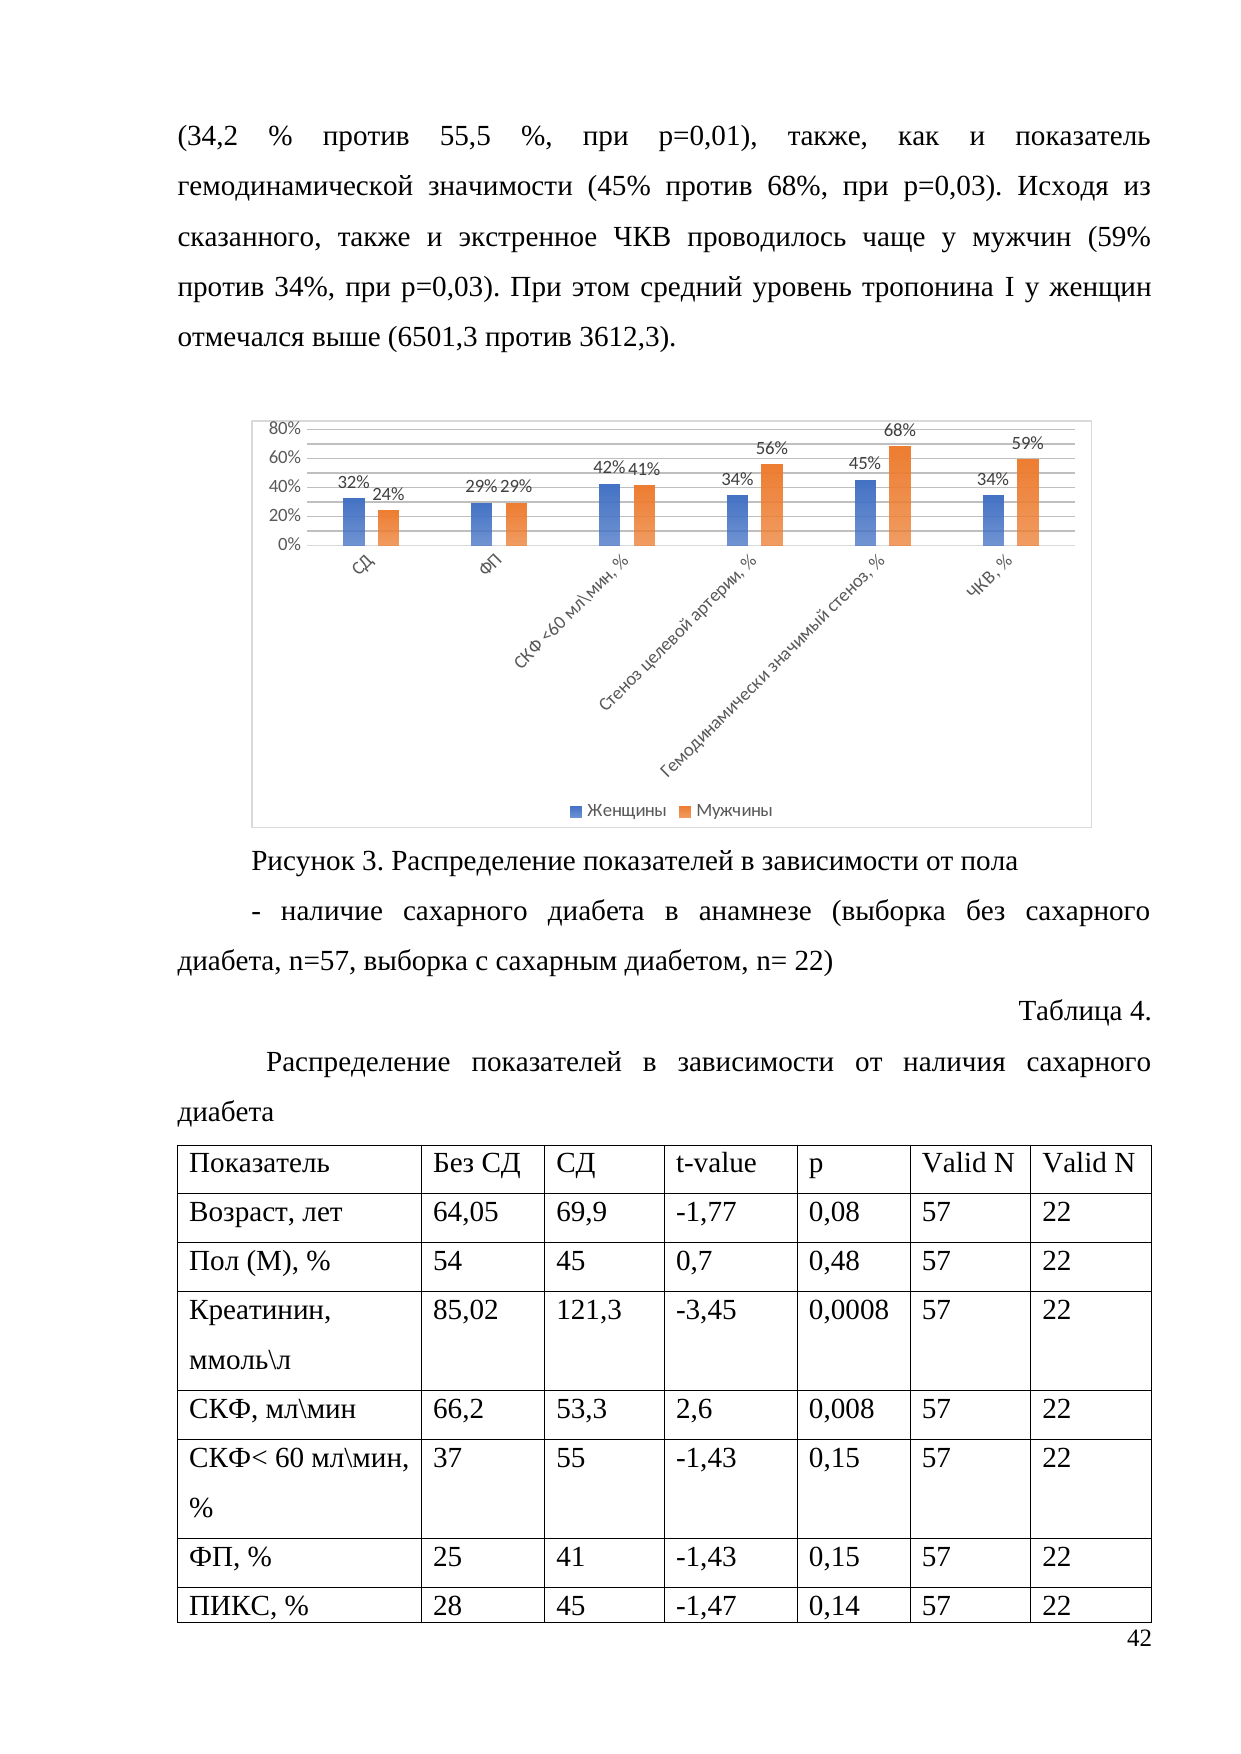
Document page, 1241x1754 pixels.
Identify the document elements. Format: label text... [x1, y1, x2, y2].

table_cell 22 [1031, 1243, 1151, 1291]
table_header Valid N [1031, 1146, 1151, 1193]
text - наличие сахарного диабета в анамнезе (выборка без сахарного диабета, n=57, выборка с сахарным диабетом, n= 22) [177, 893, 1152, 977]
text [177, 118, 1152, 353]
table_cell ПИКС, % [178, 1588, 421, 1622]
table_cell 0,7 [665, 1243, 797, 1291]
table_cell 2,6 [665, 1391, 797, 1439]
table_cell 0,15 [798, 1539, 910, 1587]
table_cell -1,47 [665, 1588, 797, 1622]
table_cell 22 [1031, 1440, 1151, 1538]
table_cell 57 [911, 1440, 1030, 1538]
table_header Показатель [178, 1146, 421, 1193]
table_header Valid N [911, 1146, 1030, 1193]
table_cell 57 [911, 1391, 1030, 1439]
table_cell 0,008 [798, 1391, 910, 1439]
table_cell 0,15 [798, 1440, 910, 1538]
table_cell 37 [422, 1440, 544, 1538]
table_header СД [545, 1146, 664, 1193]
table_cell 28 [422, 1588, 544, 1622]
table_cell 121,3 [545, 1292, 664, 1390]
table_cell СКФ< 60 мл\мин, % [178, 1440, 421, 1538]
table_cell 0,0008 [798, 1292, 910, 1390]
table_cell Возраст, лет [178, 1194, 421, 1242]
table_cell -1,43 [665, 1440, 797, 1538]
table_cell 66,2 [422, 1391, 544, 1439]
table_cell 22 [1031, 1194, 1151, 1242]
table_cell Креатинин, ммоль\л [178, 1292, 421, 1390]
table_cell 0,08 [798, 1194, 910, 1242]
table_cell ФП, % [178, 1539, 421, 1587]
table_cell 57 [911, 1194, 1030, 1242]
table_cell 53,3 [545, 1391, 664, 1439]
table_cell 57 [911, 1292, 1030, 1390]
table_cell 22 [1031, 1391, 1151, 1439]
table_cell 22 [1031, 1588, 1151, 1622]
table_cell Пол (М), % [178, 1243, 421, 1291]
table_cell 25 [422, 1539, 544, 1587]
table_cell -1,77 [665, 1194, 797, 1242]
text Таблица 4. [177, 993, 1152, 1027]
table_cell СКФ, мл\мин [178, 1391, 421, 1439]
text Распределение показателей в зависимости от наличия сахарного диабета [177, 1044, 1152, 1128]
table_header t-value [665, 1146, 797, 1193]
table_cell 57 [911, 1243, 1030, 1291]
table_cell 45 [545, 1243, 664, 1291]
table_cell 57 [911, 1539, 1030, 1587]
table_cell 22 [1031, 1292, 1151, 1390]
table_cell -3,45 [665, 1292, 797, 1390]
table_cell 45 [545, 1588, 664, 1622]
table_cell 0,14 [798, 1588, 910, 1622]
text Рисунок 3. Распределение показателей в зависимости от пола [177, 843, 1152, 876]
table_cell 85,02 [422, 1292, 544, 1390]
table_cell -1,43 [665, 1539, 797, 1587]
table_header Без СД [422, 1146, 544, 1193]
table_cell 55 [545, 1440, 664, 1538]
table_cell 22 [1031, 1539, 1151, 1587]
table_cell 69,9 [545, 1194, 664, 1242]
table_cell 64,05 [422, 1194, 544, 1242]
table_cell 0,48 [798, 1243, 910, 1291]
table_cell 54 [422, 1243, 544, 1291]
table_cell 57 [911, 1588, 1030, 1622]
table_header p [798, 1146, 910, 1193]
table_cell 41 [545, 1539, 664, 1587]
